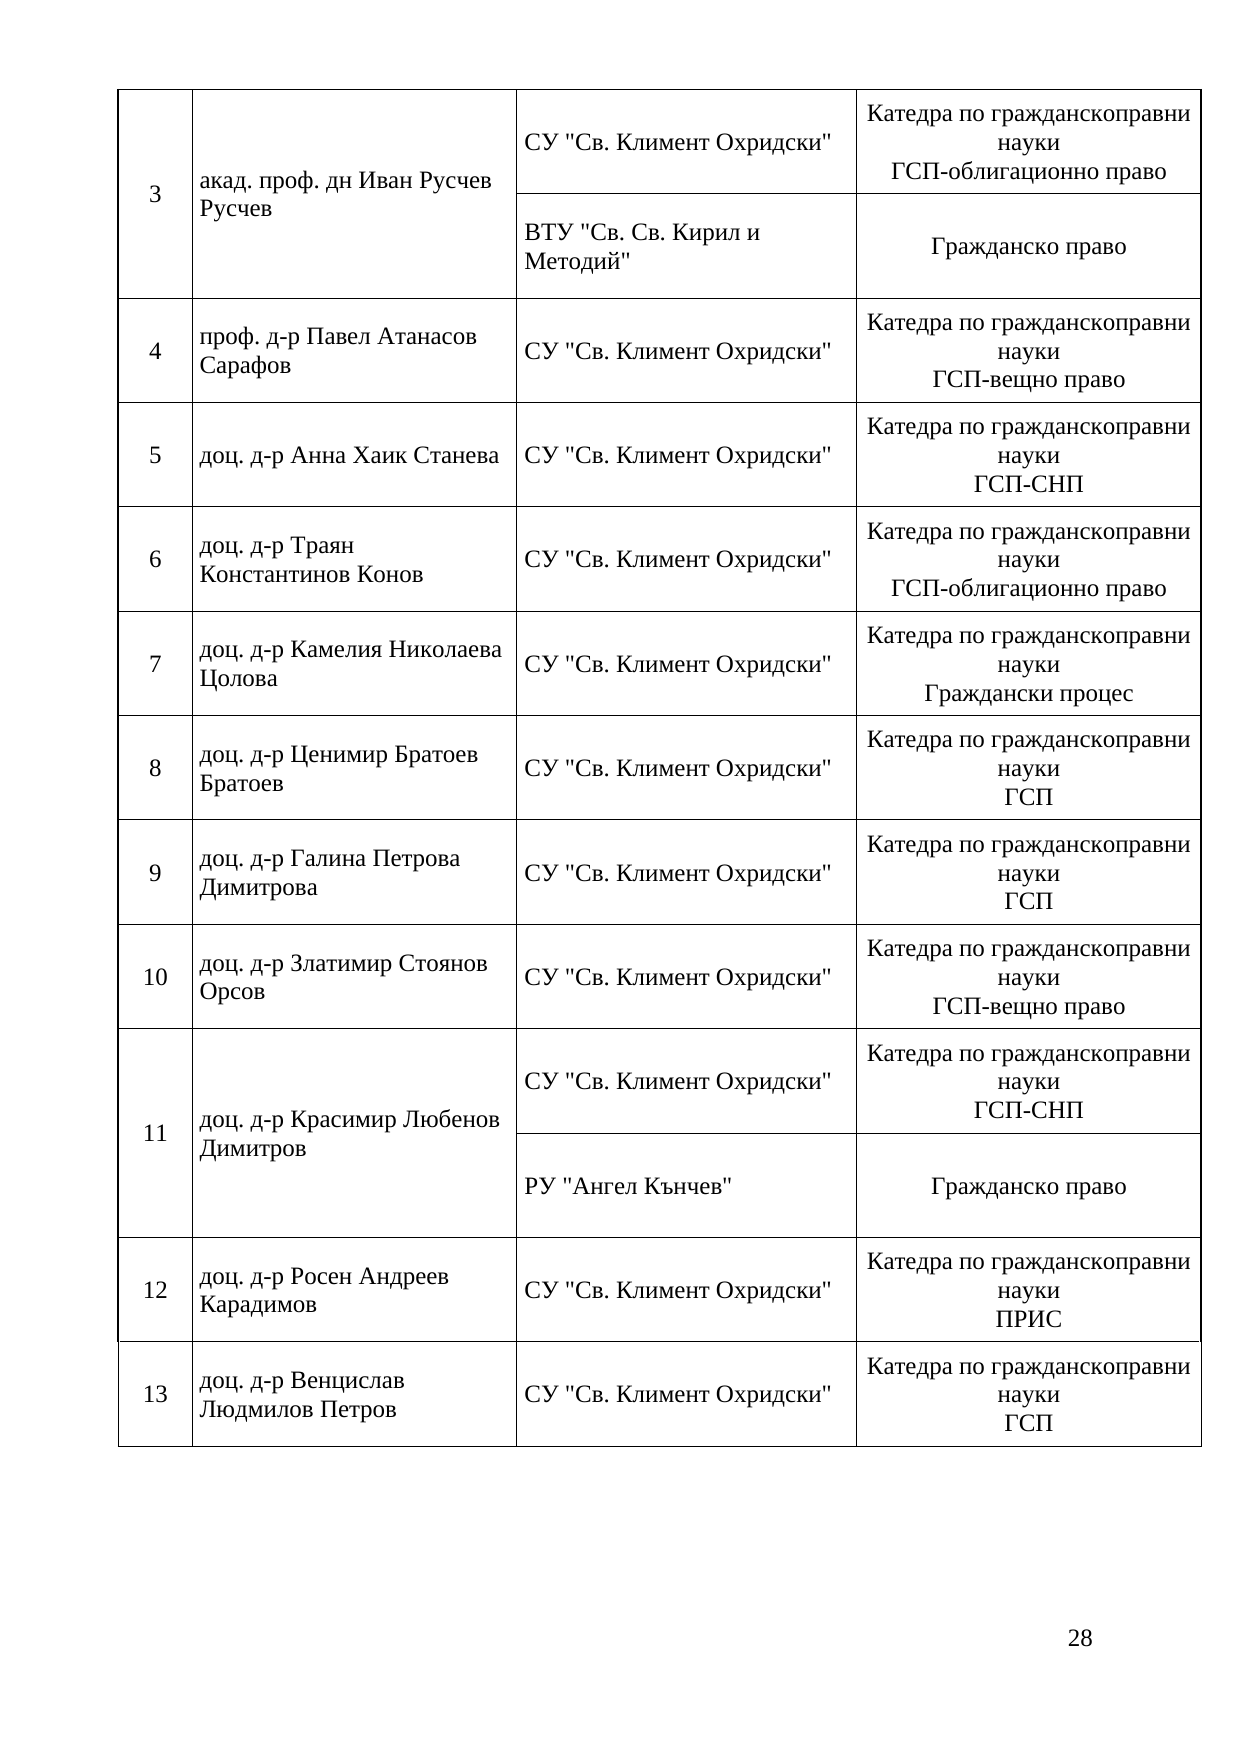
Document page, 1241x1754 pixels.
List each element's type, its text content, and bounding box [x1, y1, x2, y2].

table_cell СУ "Св. Климент Охридски" [517, 1238, 856, 1341]
table_cell 9 [119, 820, 192, 924]
table_cell Катедра по гражданскоправни науки ГСП-вещно право [857, 925, 1200, 1028]
table_cell доц. д-р Траян Константинов Конов [193, 507, 516, 611]
table_cell 6 [119, 507, 192, 611]
table_cell РУ "Ангел Кънчев" [517, 1134, 856, 1237]
table_cell СУ "Св. Климент Охридски" [517, 820, 856, 924]
table_cell Гражданско право [857, 1134, 1200, 1237]
table_cell 5 [119, 403, 192, 506]
table_cell доц. д-р Росен Андреев Карадимов [193, 1238, 516, 1341]
table_cell доц. д-р Галина Петрова Димитрова [193, 820, 516, 924]
table_cell СУ "Св. Климент Охридски" [517, 1342, 856, 1446]
table_cell акад. проф. дн Иван Русчев Русчев [193, 90, 516, 297]
table_cell 12 [119, 1238, 192, 1341]
table_cell 4 [119, 299, 192, 402]
table_cell доц. д-р Камелия Николаева Цолова [193, 612, 516, 715]
table_cell СУ "Св. Климент Охридски" [517, 507, 856, 611]
table_cell 11 [119, 1029, 192, 1237]
table_cell Катедра по гражданскоправни науки ГСП-СНП [857, 1029, 1200, 1132]
table_cell 3 [119, 90, 192, 297]
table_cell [193, 1342, 516, 1446]
table_cell Катедра по гражданскоправни науки ГСП-облигационно право [857, 507, 1200, 611]
table_cell СУ "Св. Климент Охридски" [517, 716, 856, 819]
table_cell Катедра по гражданскоправни науки Граждански процес [857, 612, 1200, 715]
table_cell доц. д-р Ценимир Братоев Братоев [193, 716, 516, 819]
table_cell СУ "Св. Климент Охридски" [517, 403, 856, 506]
table_cell СУ "Св. Климент Охридски" [517, 299, 856, 402]
table_cell Катедра по гражданскоправни науки ПРИС [857, 1238, 1200, 1341]
table_cell ВТУ "Св. Св. Кирил и Методий" [517, 194, 856, 297]
table_cell 7 [119, 612, 192, 715]
table_cell доц. д-р Анна Хаик Станева [193, 403, 516, 506]
table_cell Катедра по гражданскоправни науки ГСП-вещно право [857, 299, 1200, 402]
table_cell Гражданско право [857, 194, 1200, 297]
table_cell Катедра по гражданскоправни науки ГСП-облигационно право [857, 90, 1200, 193]
table_cell СУ "Св. Климент Охридски" [517, 1029, 856, 1132]
table_cell Катедра по гражданскоправни науки ГСП-СНП [857, 403, 1200, 506]
table_cell Катедра по гражданскоправни науки ГСП [857, 1341, 1201, 1446]
table_cell 8 [119, 716, 192, 819]
table_cell СУ "Св. Климент Охридски" [517, 925, 856, 1028]
table_cell доц. д-р Красимир Любенов Димитров [193, 1029, 516, 1237]
table_cell 10 [119, 925, 192, 1028]
table_cell доц. д-р Златимир Стоянов Орсов [193, 925, 516, 1028]
table_cell 13 [119, 1342, 192, 1446]
table_cell Катедра по гражданскоправни науки ГСП [857, 716, 1200, 819]
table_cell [517, 90, 856, 193]
table_cell СУ "Св. Климент Охридски" [517, 612, 856, 715]
table_cell проф. д-р Павел Атанасов Сарафов [193, 299, 516, 402]
table_cell Катедра по гражданскоправни науки ГСП [857, 820, 1200, 924]
